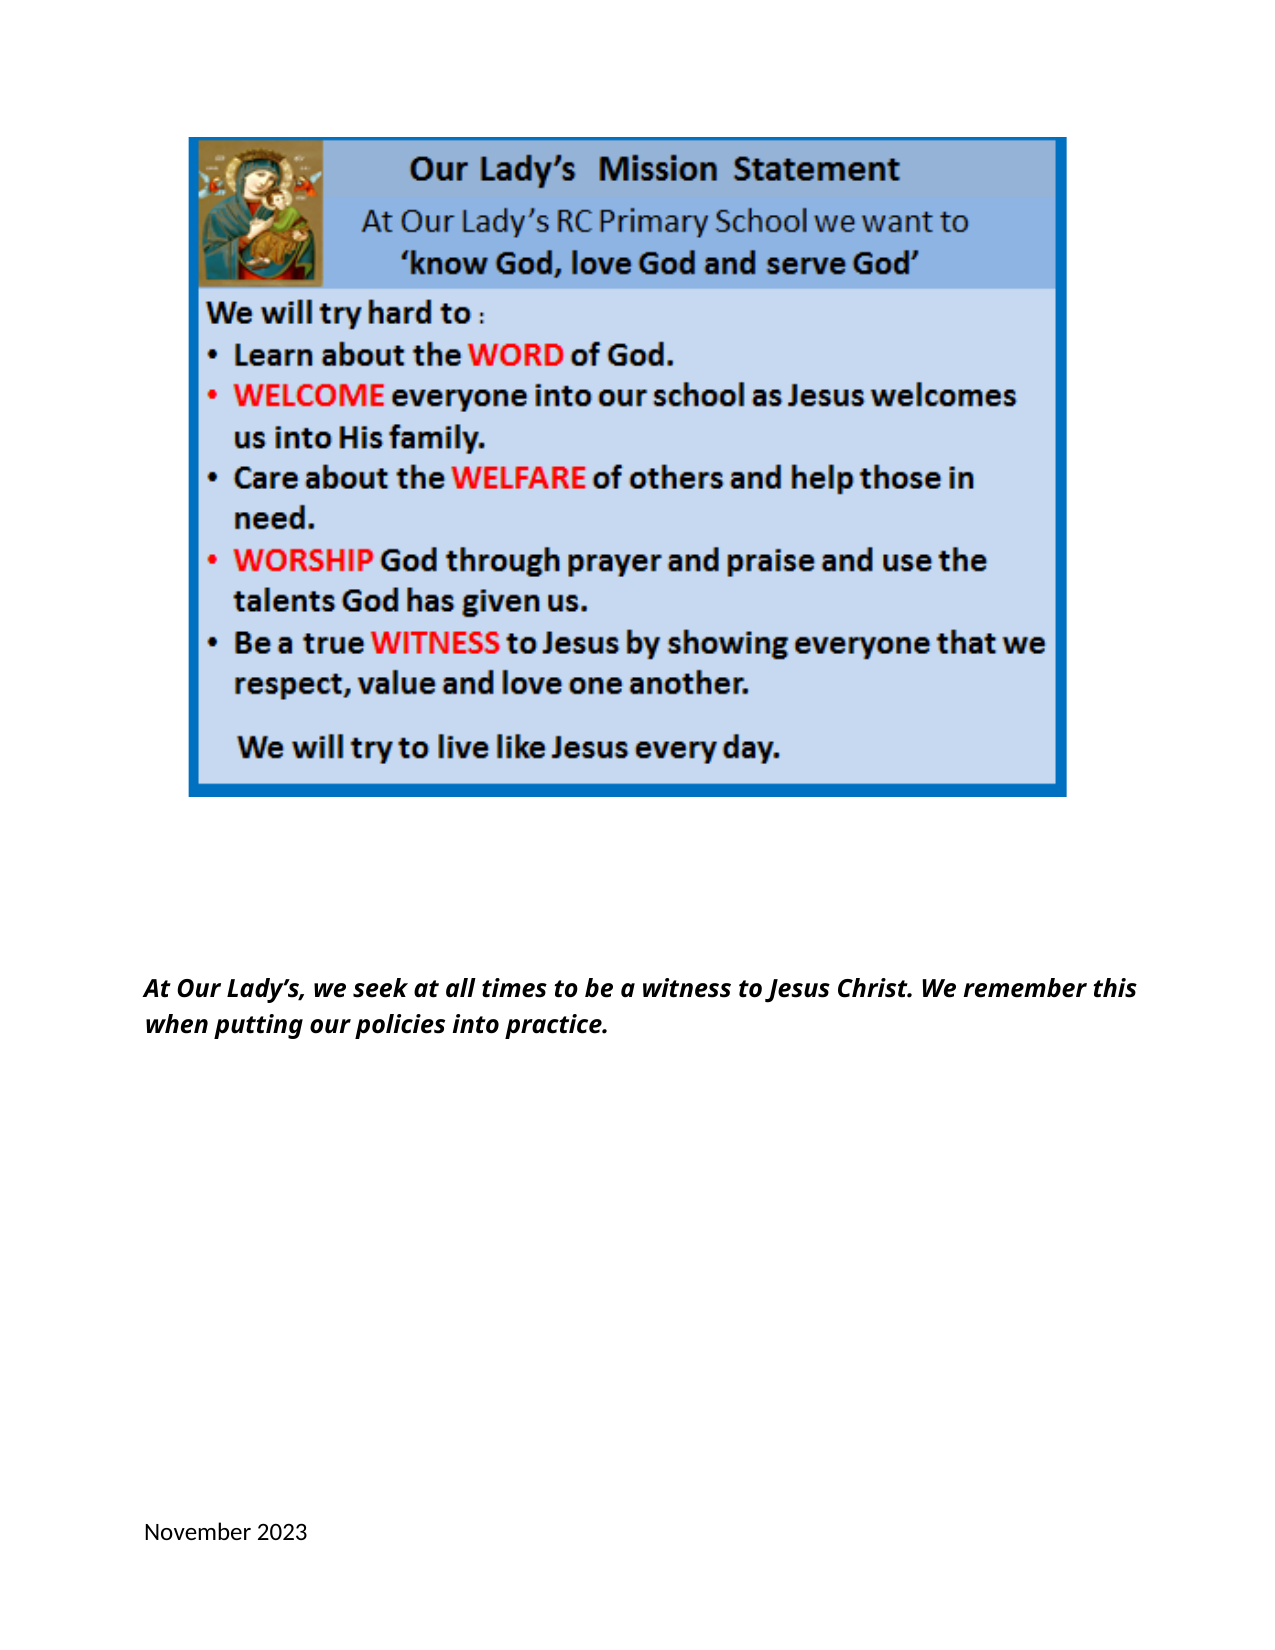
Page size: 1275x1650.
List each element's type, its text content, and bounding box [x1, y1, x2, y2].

text At Our Lady’s, we seek at all times to be a witness to Jesus Christ. We remember this when putting our policies into practice. [144, 971, 1153, 1040]
picture [188, 137, 1067, 797]
